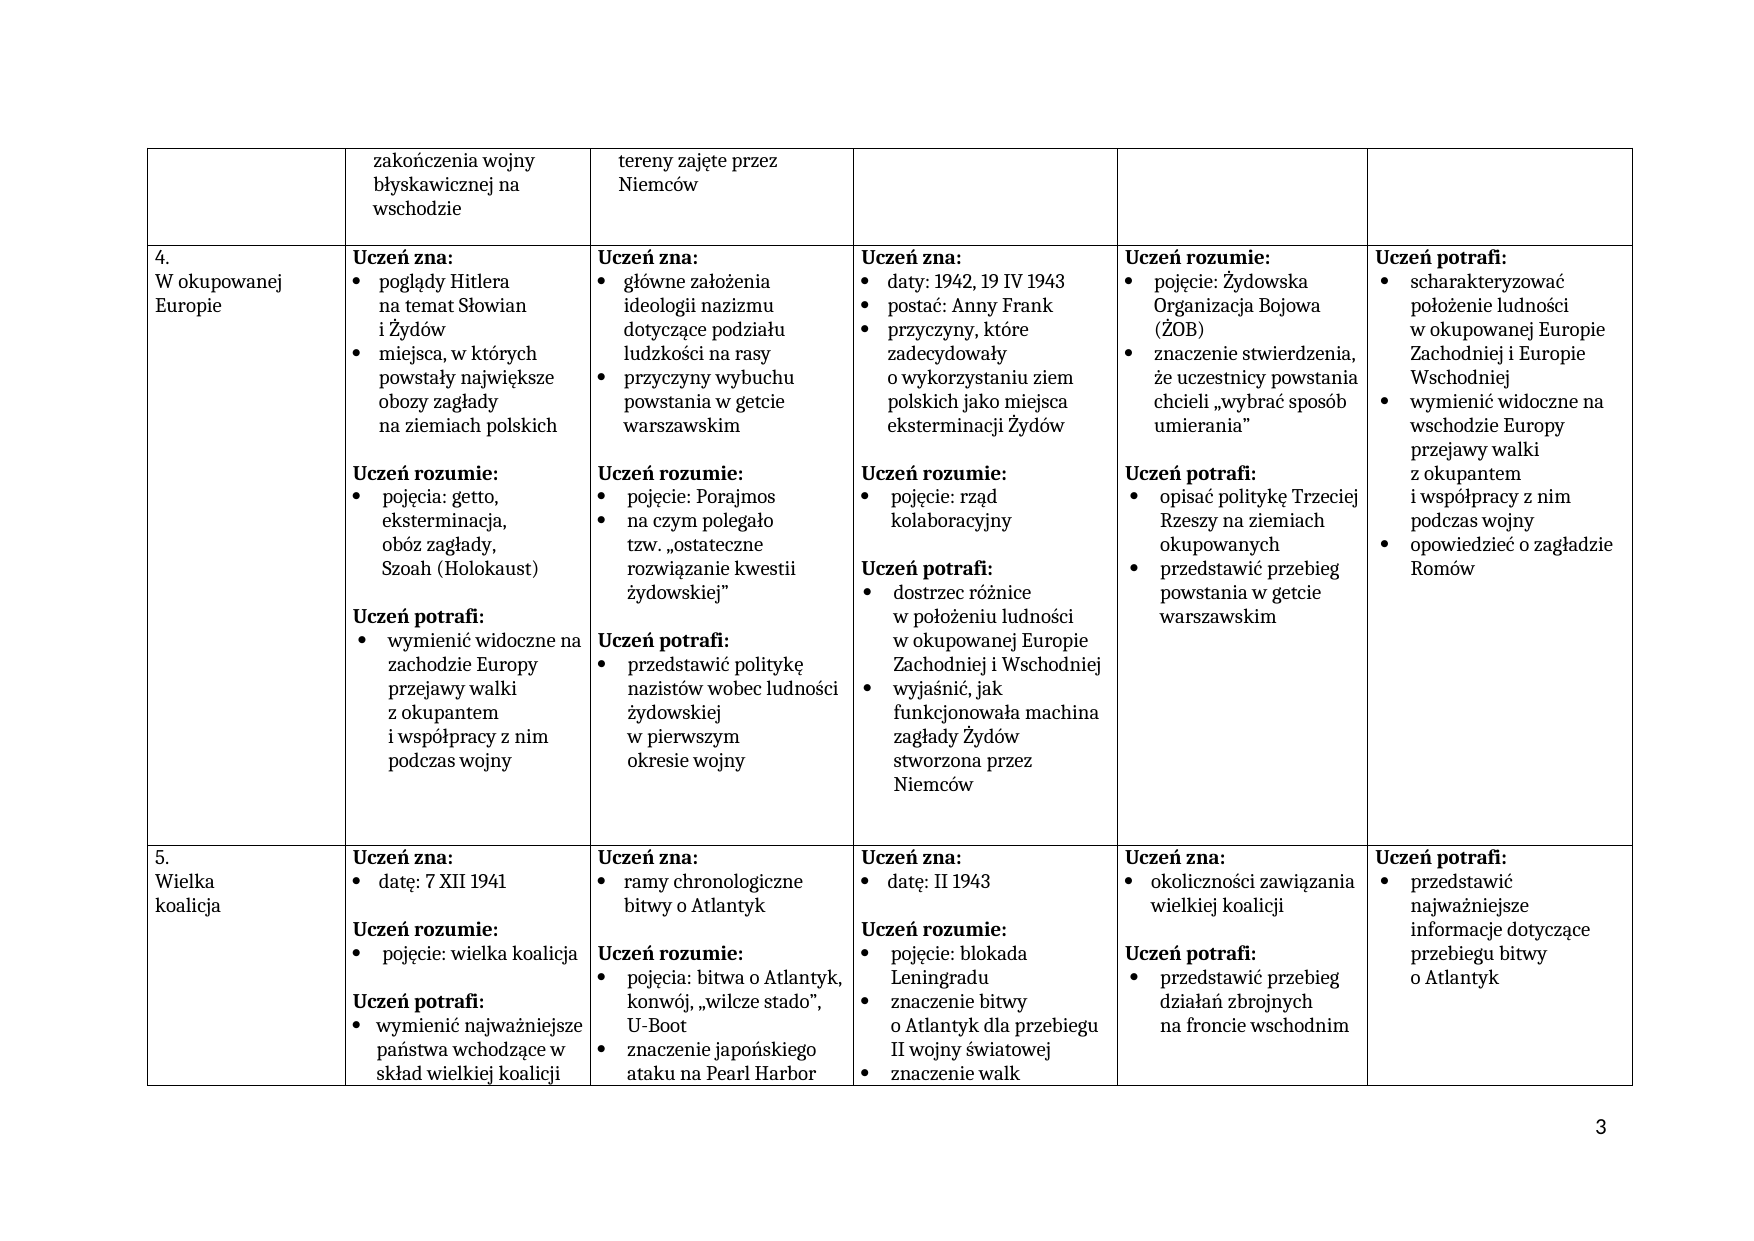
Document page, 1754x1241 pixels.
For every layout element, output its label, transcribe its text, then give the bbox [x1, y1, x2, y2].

table_cell Uczeń rozumie: pojęcie: Żydowska Organizacja Bojowa (ŻOB) znaczenie stwierdzenia, że uczestnicy powstania chcieli „wybrać sposób umierania” Uczeń potrafi: opisać politykę Trzeciej Rzeszy na ziemiach okupowanych przedstawić przebieg powstania w getcie warszawskim [1118, 246, 1367, 844]
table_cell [1118, 846, 1367, 1085]
table_cell 4. W okupowanej Europie [148, 246, 345, 844]
table_cell Uczeń potrafi: scharakteryzować położenie ludności w okupowanej Europie Zachodniej i Europie Wschodniej wymienić widoczne na wschodzie Europy przejawy walki z okupantem i współpracy z nim podczas wojny opowiedzieć o zagładzie Romów [1368, 246, 1632, 844]
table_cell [1368, 149, 1632, 244]
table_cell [591, 149, 853, 244]
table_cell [346, 846, 590, 1085]
table_cell Uczeń zna: daty: 1942, 19 IV 1943 postać: Anny Frank przyczyny, które zadecydowały o wykorzystaniu ziem polskich jako miejsca eksterminacji Żydów Uczeń rozumie: pojęcie: rząd kolaboracyjny Uczeń potrafi: dostrzec różnice w położeniu ludności w okupowanej Europie Zachodniej i Wschodniej wyjaśnić, jak funkcjonowała machina zagłady Żydów stworzona przez Niemców [854, 246, 1117, 844]
table_cell Uczeń zna: poglądy Hitlera na temat Słowian i Żydów miejsca, w których powstały największe obozy zagłady na ziemiach polskich Uczeń rozumie: pojęcia: getto, eksterminacja, obóz zagłady, Szoah (Holokaust) Uczeń potrafi: wymienić widoczne na zachodzie Europy przejawy walki z okupantem i współpracy z nim podczas wojny [346, 246, 590, 844]
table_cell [854, 846, 1117, 1085]
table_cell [346, 149, 590, 244]
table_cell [1368, 846, 1632, 1085]
table_cell 5. Wielka koalicja [148, 846, 345, 1085]
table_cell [1118, 149, 1367, 244]
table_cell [591, 846, 853, 1085]
table_cell Uczeń zna: główne założenia ideologii nazizmu dotyczące podziału ludzkości na rasy przyczyny wybuchu powstania w getcie warszawskim Uczeń rozumie: pojęcie: Porajmos na czym polegało tzw. „ostateczne rozwiązanie kwestii żydowskiej” Uczeń potrafi: przedstawić politykę nazistów wobec ludności żydowskiej w pierwszym okresie wojny [591, 246, 853, 844]
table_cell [854, 149, 1117, 244]
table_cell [148, 149, 345, 244]
